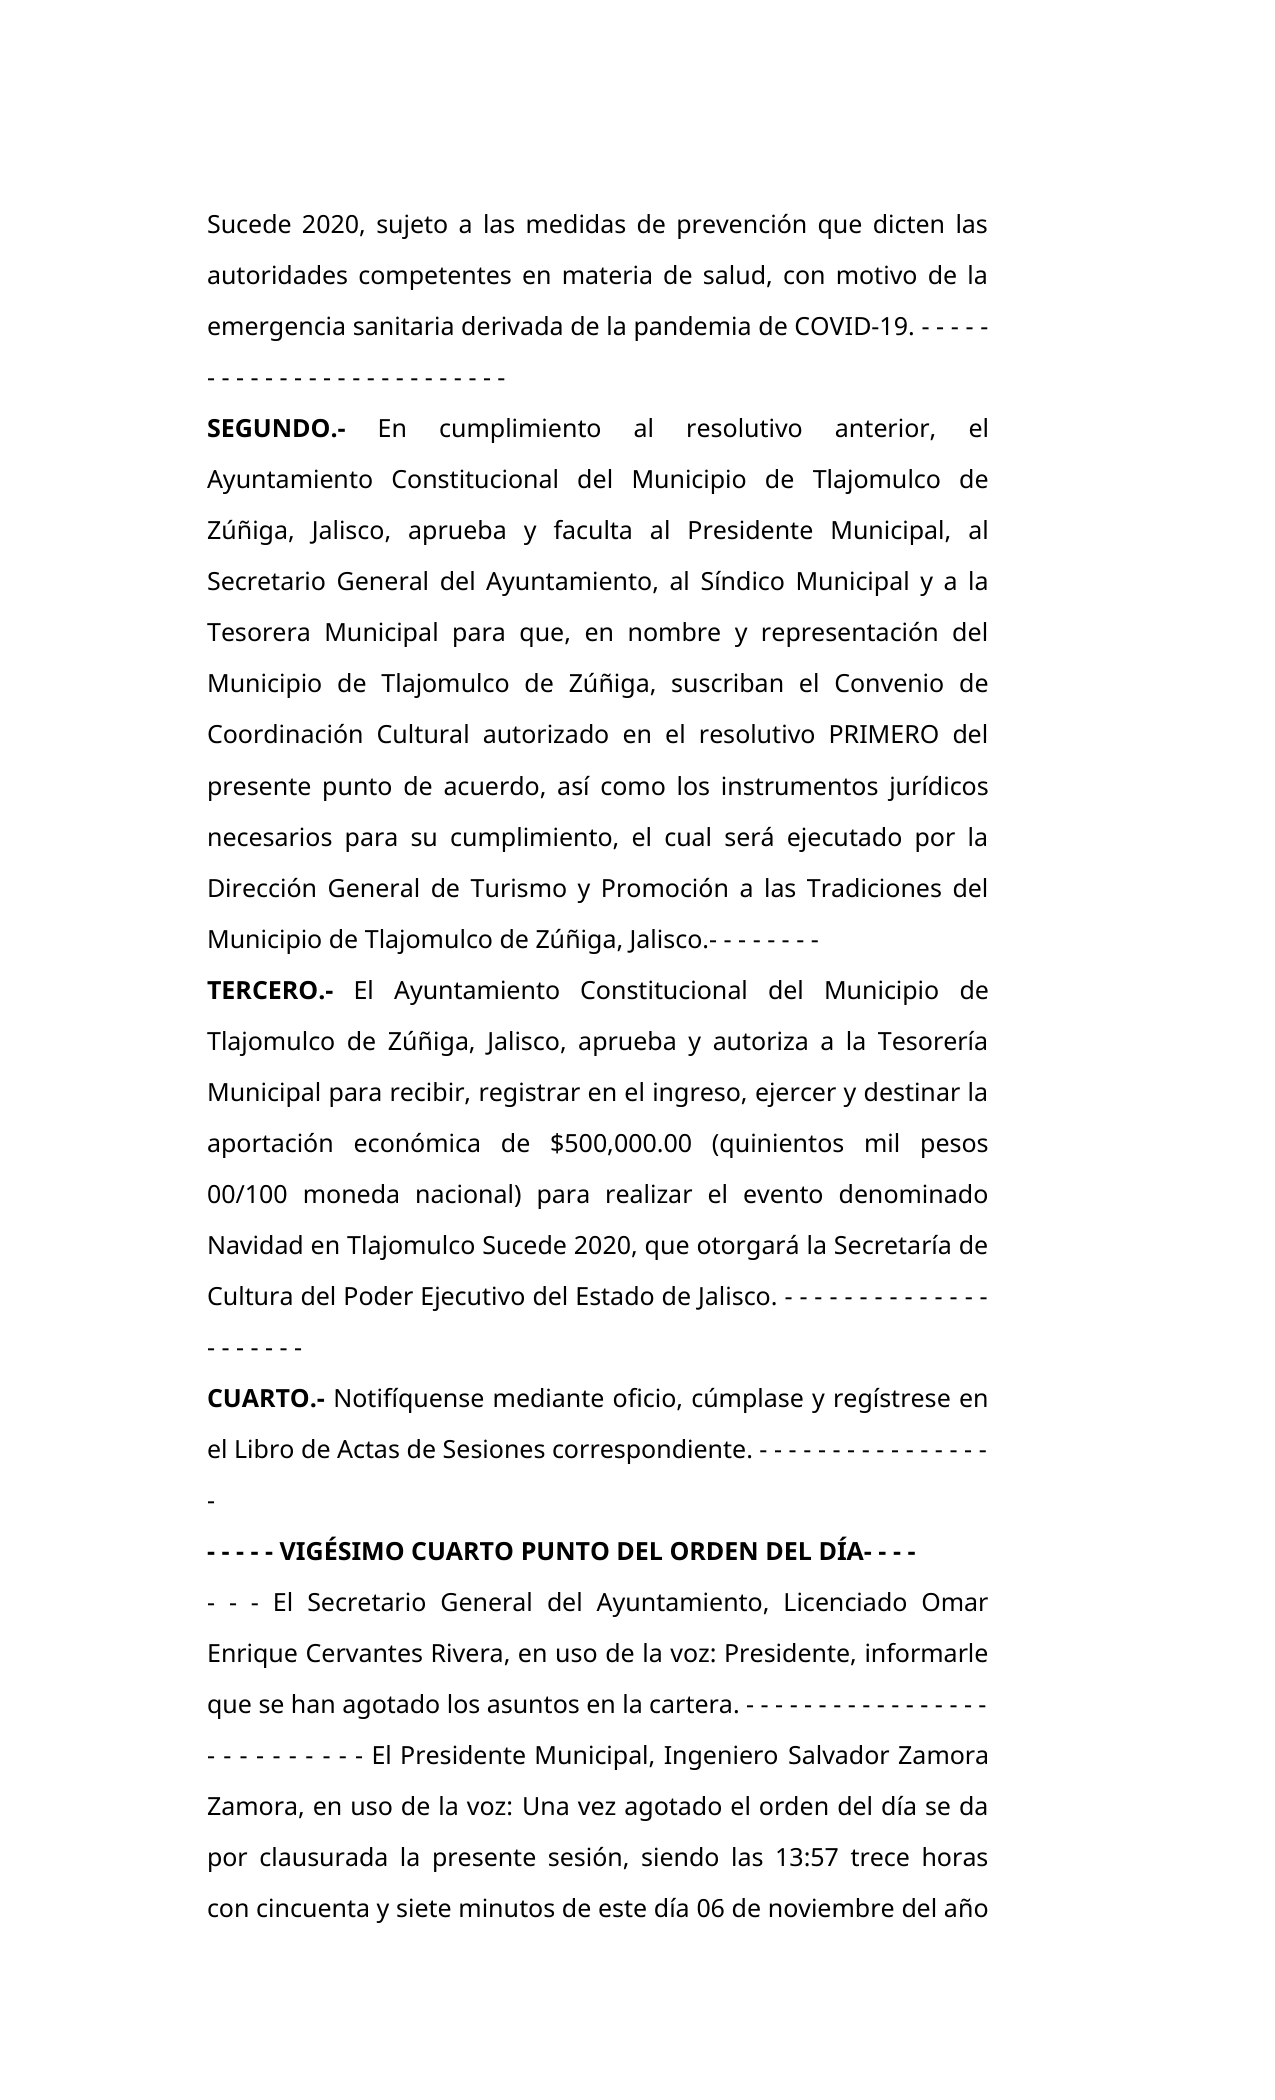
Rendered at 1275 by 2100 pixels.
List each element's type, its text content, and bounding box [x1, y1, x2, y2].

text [207, 207, 989, 394]
text - - - - - VIGÉSIMO CUARTO PUNTO DEL ORDEN DEL DÍA- - - - [207, 1534, 989, 1568]
text CUARTO.- Notifíquense mediante oficio, cúmplase y regístrese en el Libro de Actas de Sesiones correspondiente. - - - - - - - - - - - - - - - - - [207, 1381, 989, 1517]
text SEGUNDO.- En cumplimiento al resolutivo anterior, el Ayuntamiento Constitucional del Municipio de Tlajomulco de Zúñiga, Jalisco, aprueba y faculta al Presidente Municipal, al Secretario General del Ayuntamiento, al Síndico Municipal y a la Tesorera Municipal para que, en nombre y representación del Municipio de Tlajomulco de Zúñiga, suscriban el Convenio de Coordinación Cultural autorizado en el resolutivo PRIMERO del presente punto de acuerdo, así como los instrumentos jurídicos necesarios para su cumplimiento, el cual será ejecutado por la Dirección General de Turismo y Promoción a las Tradiciones del Municipio de Tlajomulco de Zúñiga, Jalisco.- - - - - - - - [207, 411, 989, 955]
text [207, 1585, 989, 1925]
text TERCERO.- El Ayuntamiento Constitucional del Municipio de Tlajomulco de Zúñiga, Jalisco, aprueba y autoriza a la Tesorería Municipal para recibir, registrar en el ingreso, ejercer y destinar la aportación económica de $500,000.00 (quinientos mil pesos 00/100 moneda nacional) para realizar el evento denominado Navidad en Tlajomulco Sucede 2020, que otorgará la Secretaría de Cultura del Poder Ejecutivo del Estado de Jalisco. - - - - - - - - - - - - - - - - - - - - - [207, 972, 989, 1364]
